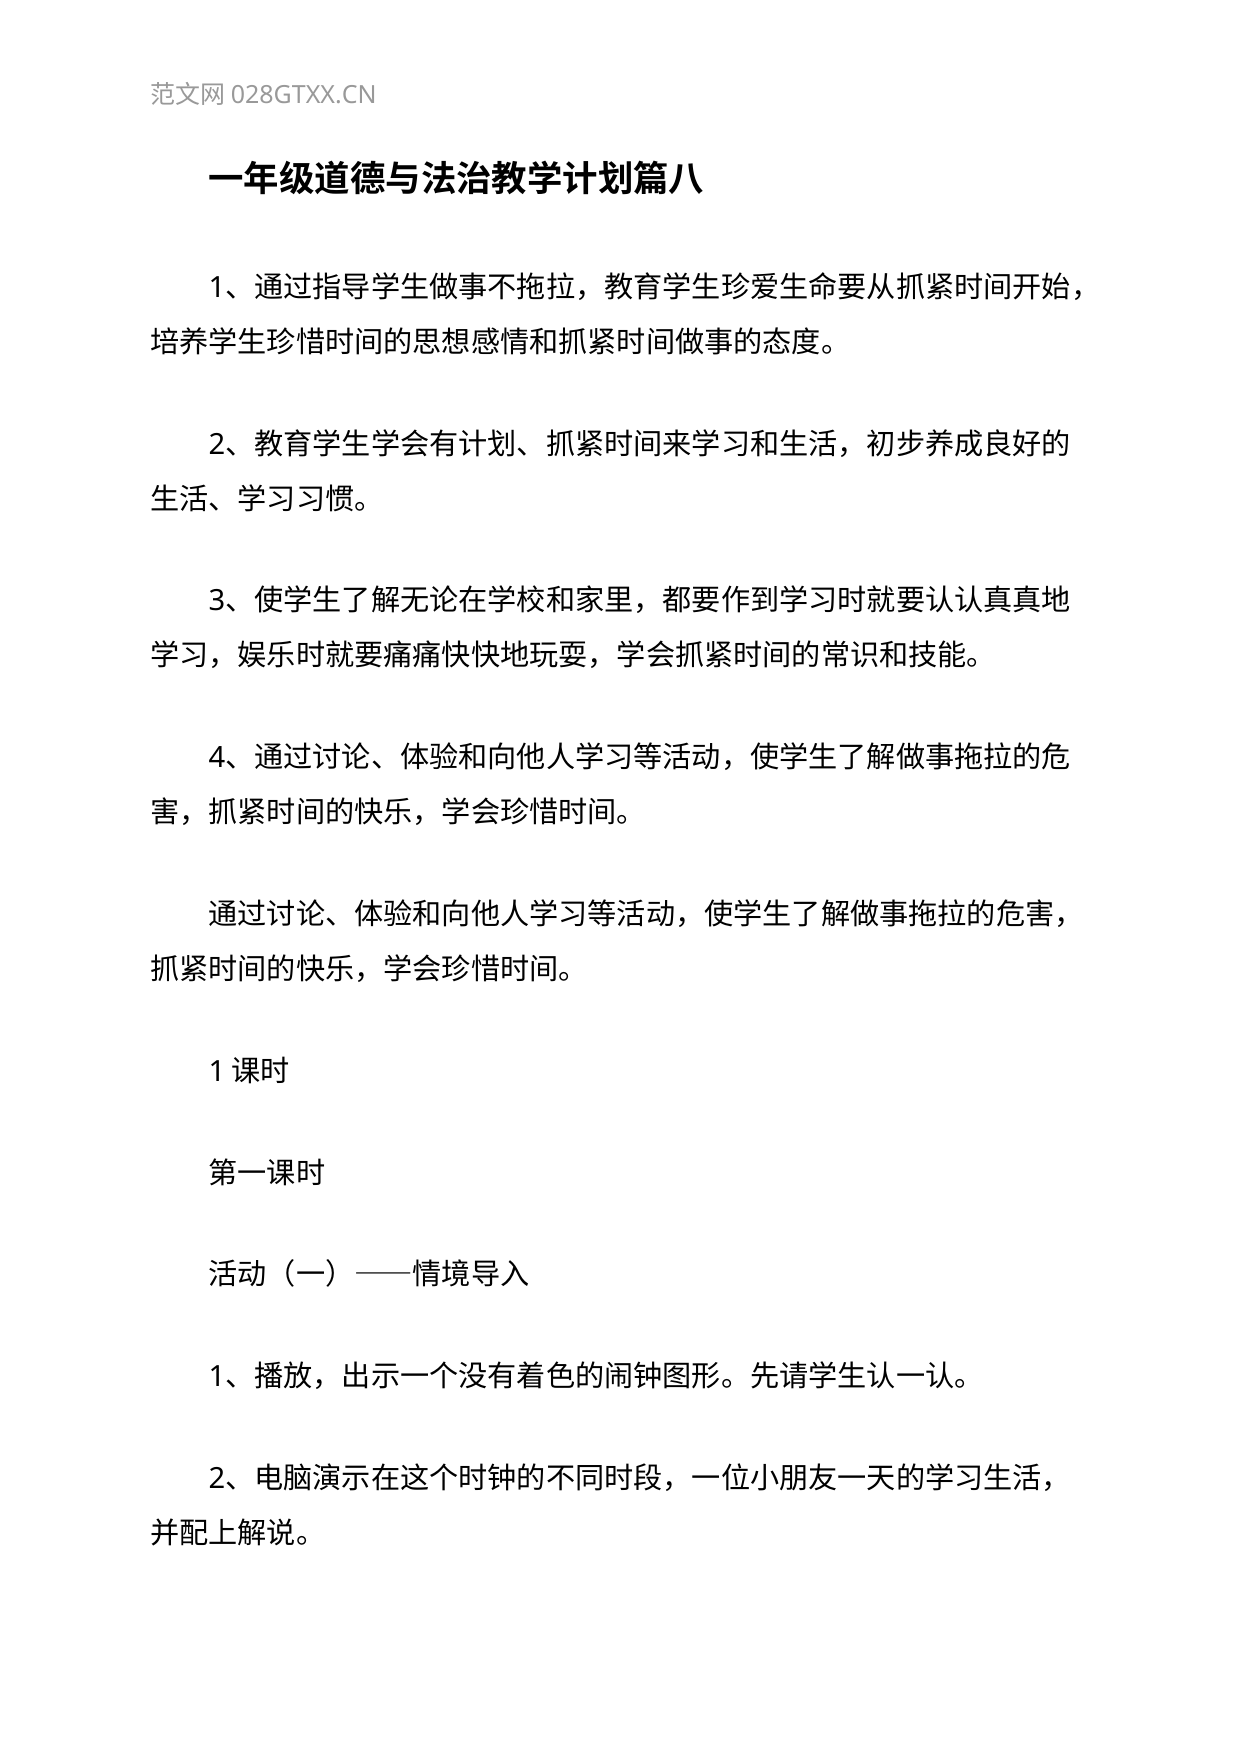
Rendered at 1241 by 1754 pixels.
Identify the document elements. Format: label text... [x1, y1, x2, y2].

text 第一课时 [150, 1149, 1090, 1191]
text 2、教育学生学会有计划、抓紧时间来学习和生活，初步养成良好的生活、学习习惯。 [150, 420, 1090, 517]
text 1、播放，出示一个没有着色的闹钟图形。先请学生认一认。 [150, 1353, 1090, 1395]
text 1课时 [150, 1047, 1090, 1089]
text 1、通过指导学生做事不拖拉，教育学生珍爱生命要从抓紧时间开始，培养学生珍惜时间的思想感情和抓紧时间做事的态度。 [150, 263, 1090, 361]
text 2、电脑演示在这个时钟的不同时段，一位小朋友一天的学习生活，并配上解说。 [150, 1455, 1090, 1552]
text 4、通过讨论、体验和向他人学习等活动，使学生了解做事拖拉的危害，抓紧时间的快乐，学会珍惜时间。 [150, 734, 1090, 831]
text 一年级道德与法治教学计划篇八 [150, 150, 1090, 201]
text 活动（一）——情境导入 [150, 1251, 1090, 1293]
text 通过讨论、体验和向他人学习等活动，使学生了解做事拖拉的危害，抓紧时间的快乐，学会珍惜时间。 [150, 891, 1090, 988]
text 3、使学生了解无论在学校和家里，都要作到学习时就要认认真真地学习，娱乐时就要痛痛快快地玩耍，学会抓紧时间的常识和技能。 [150, 577, 1090, 674]
